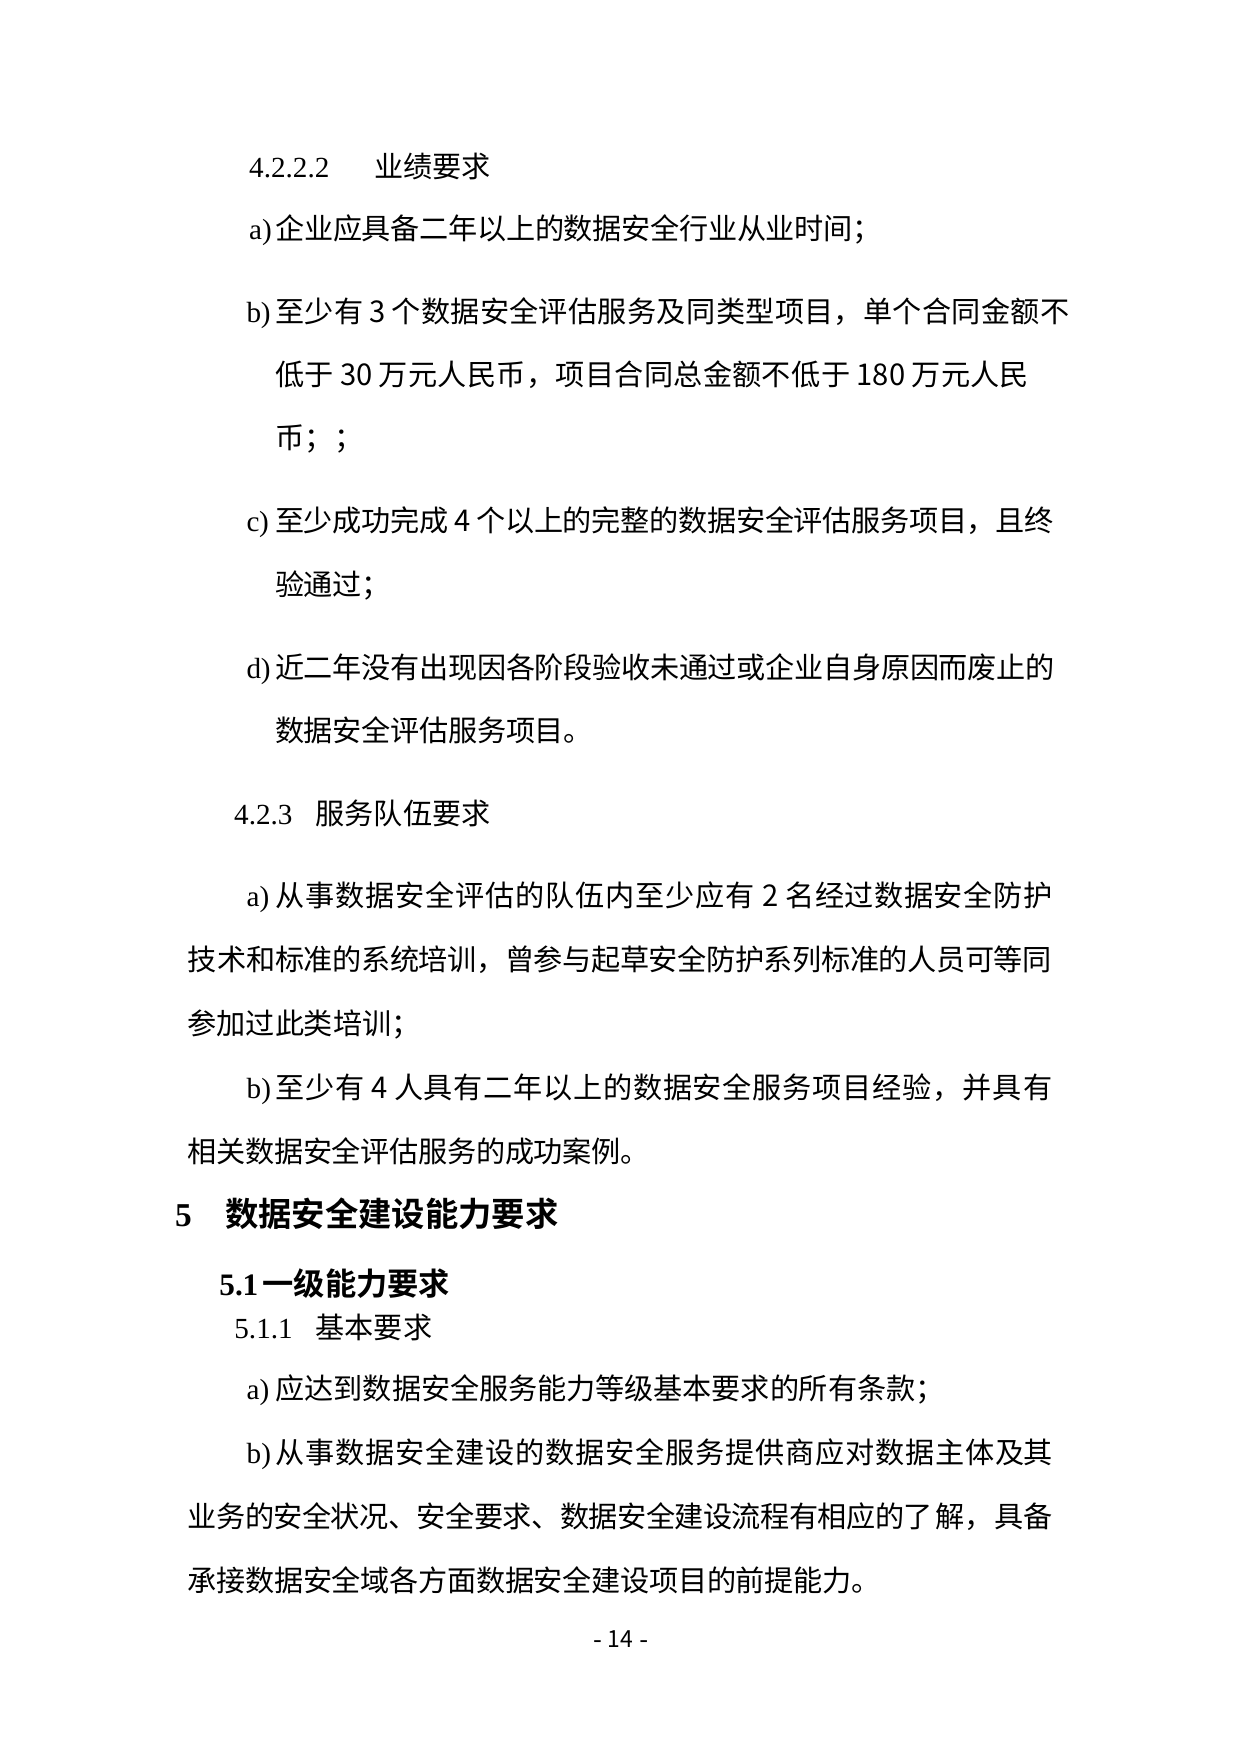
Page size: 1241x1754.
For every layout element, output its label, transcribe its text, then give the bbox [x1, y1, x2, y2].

list 至少有4人具有二年以上的数据安全服务项目经验，并具有相关数据安全评估服务的成功案例。 [187, 1064, 1053, 1171]
list 从事数据安全建设的数据安全服务提供商应对数据主体及其业务的安全状况、安全要求、数据安全建设流程有相应的了解，具备承接数据安全域各方面数据安全建设项目的前提能力。 [187, 1430, 1053, 1600]
list 服务队伍要求 [234, 790, 1080, 832]
list 企业应具备二年以上的数据安全行业从业时间； [249, 205, 1080, 248]
list 应达到数据安全服务能力等级基本要求的所有条款； [187, 1366, 1053, 1408]
list 至少有3个数据安全评估服务及同类型项目，单个合同金额不低于30万元人民币，项目合同总金额不低于180万元人民币；； [246, 288, 1080, 457]
subtitle 一级能力要求 [219, 1259, 1080, 1304]
subtitle 基本要求 [234, 1304, 1080, 1347]
list 至少成功完成4个以上的完整的数据安全评估服务项目，且终验通过； [246, 498, 1080, 604]
list 近二年没有出现因各阶段验收未通过或企业自身原因而废止的数据安全评估服务项目。 [246, 644, 1080, 750]
subtitle 业绩要求 [249, 144, 1080, 186]
list 从事数据安全评估的队伍内至少应有2名经过数据安全防护技术和标准的系统培训，曾参与起草安全防护系列标准的人员可等同参加过此类培训； [187, 873, 1053, 1043]
subtitle 数据安全建设能力要求 [175, 1192, 1080, 1235]
